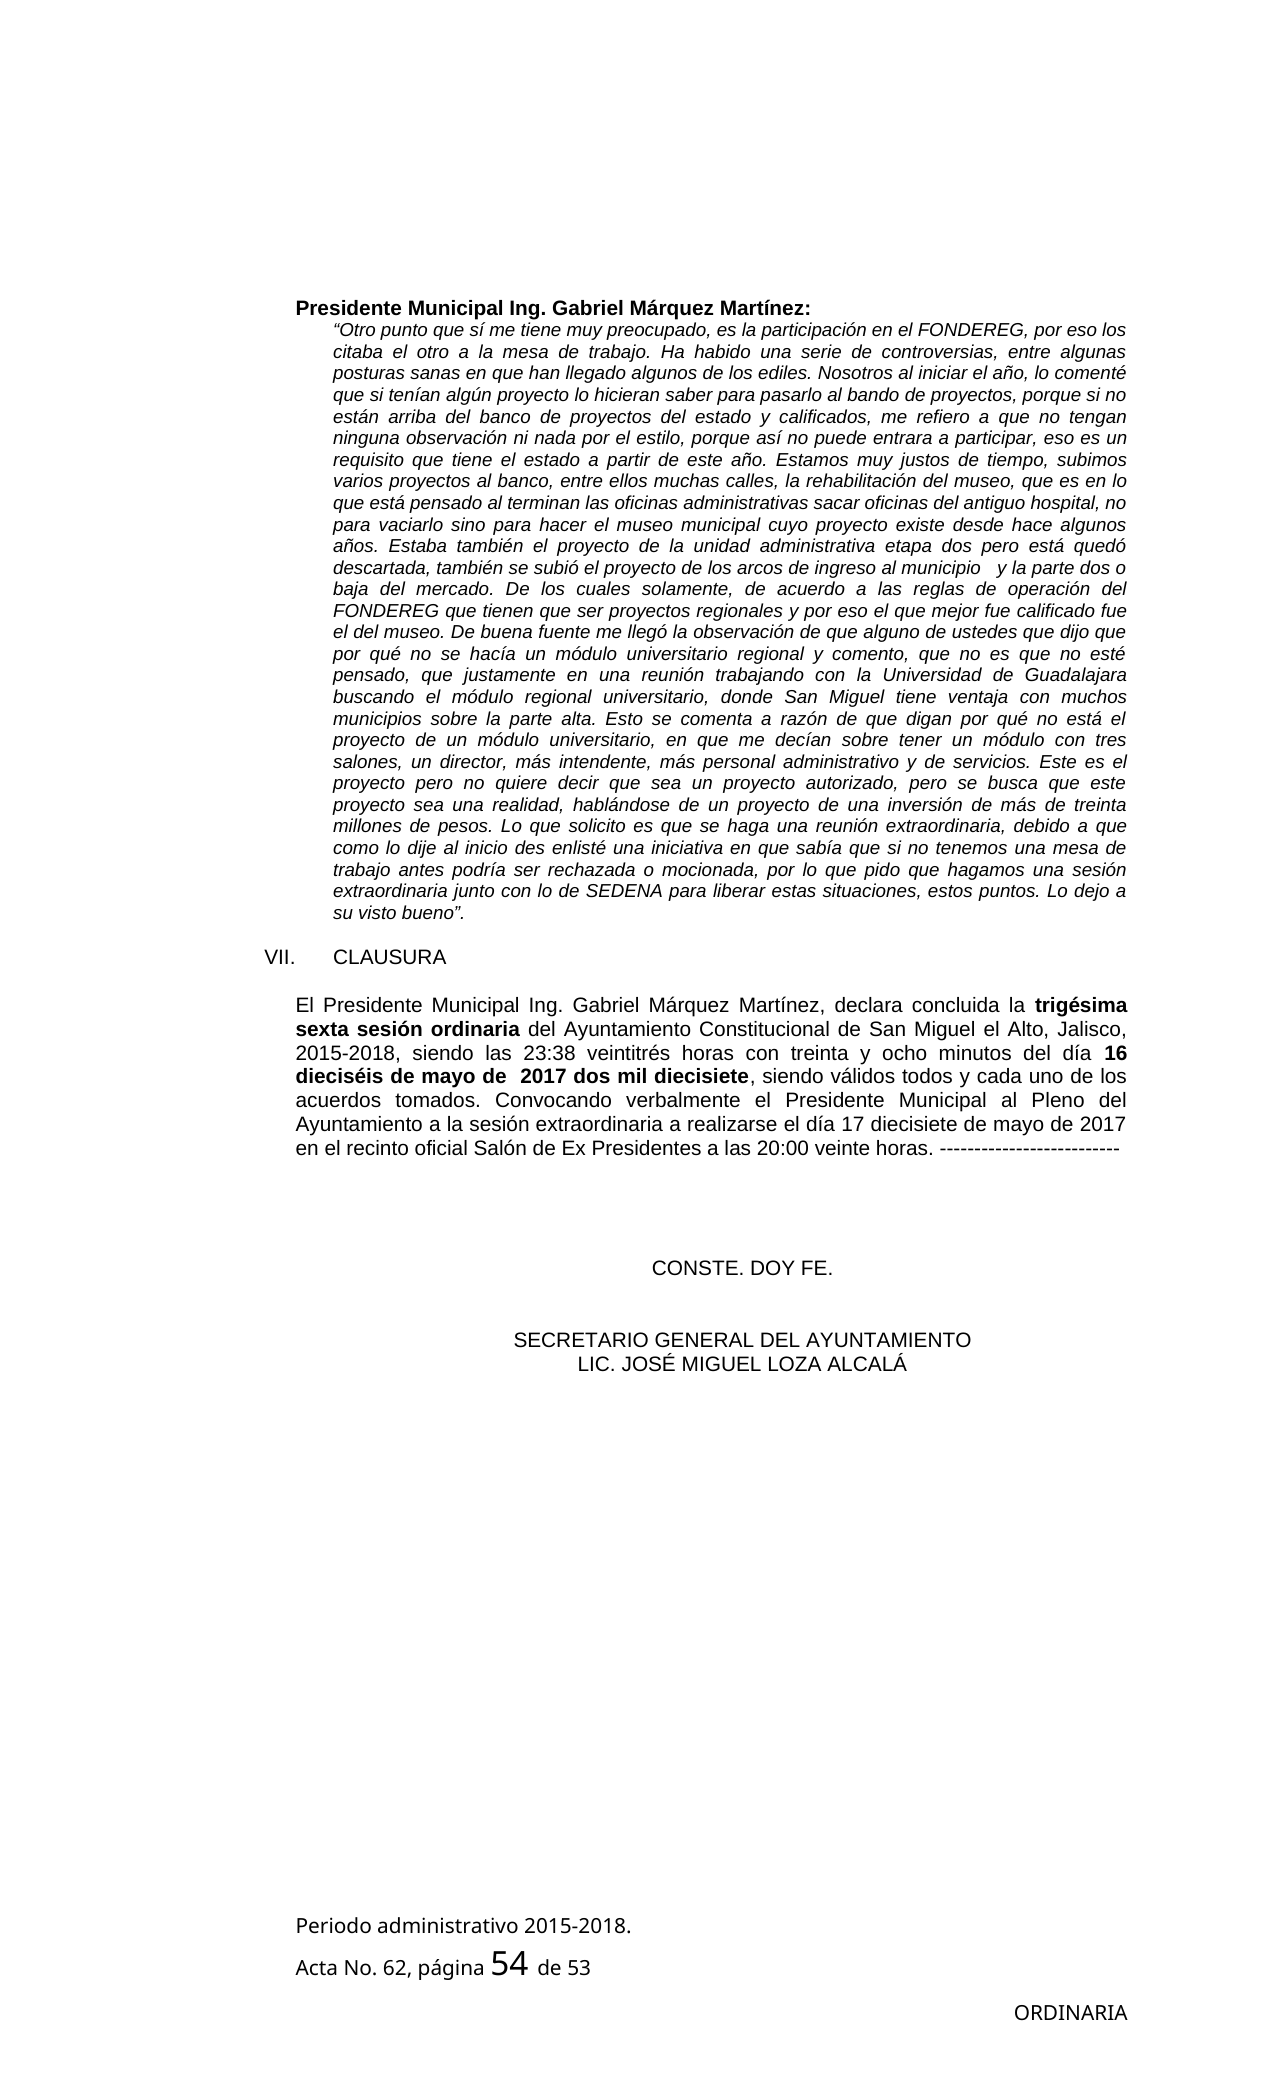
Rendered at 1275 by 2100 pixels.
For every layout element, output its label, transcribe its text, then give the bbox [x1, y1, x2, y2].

text El Presidente Municipal Ing. Gabriel Márquez Martínez, declara concluida la trigésima sexta sesión ordinaria del Ayuntamiento Constitucional de San Miguel el Alto, Jalisco, 2015-2018, siendo las 23:38 veintitrés horas con treinta y ocho minutos del día 16 dieciséis de mayo de 2017 dos mil diecisiete, siendo válidos todos y cada uno de los acuerdos tomados. Convocando verbalmente el Presidente Municipal al Pleno del Ayuntamiento a la sesión extraordinaria a realizarse el día 17 diecisiete de mayo de 2017 en el recinto oficial Salón de Ex Presidentes a las 20:00 veinte horas. -------------------------- [295, 992, 1127, 1160]
text “Otro punto que sí me tiene muy preocupado, es la participación en el FONDEREG, por eso los citaba el otro a la mesa de trabajo. Ha habido una serie de controversias, entre algunas posturas sanas en que han llegado algunos de los ediles. Nosotros al iniciar el año, lo comenté que si tenían algún proyecto lo hicieran saber para pasarlo al bando de proyectos, porque si no están arriba del banco de proyectos del estado y calificados, me refiero a que no tengan ninguna observación ni nada por el estilo, porque así no puede entrara a participar, eso es un requisito que tiene el estado a partir de este año. Estamos muy justos de tiempo, subimos varios proyectos al banco, entre ellos muchas calles, la rehabilitación del museo, que es en lo que está pensado al terminan las oficinas administrativas sacar oficinas del antiguo hospital, no para vaciarlo sino para hacer el museo municipal cuyo proyecto existe desde hace algunos años. Estaba también el proyecto de la unidad administrativa etapa dos pero está quedó descartada, también se subió el proyecto de los arcos de ingreso al municipio y la parte dos o baja del mercado. De los cuales solamente, de acuerdo a las reglas de operación del FONDEREG que tienen que ser proyectos regionales y por eso el que mejor fue calificado fue el del museo. De buena fuente me llegó la observación de que alguno de ustedes que dijo que por qué no se hacía un módulo universitario regional y comento, que no es que no esté pensado, que justamente en una reunión trabajando con la Universidad de Guadalajara buscando el módulo regional universitario, donde San Miguel tiene ventaja con muchos municipios sobre la parte alta. Esto se comenta a razón de que digan por qué no está el proyecto de un módulo universitario, en que me decían sobre tener un módulo con tres salones, un director, más intendente, más personal administrativo y de servicios. Este es el proyecto pero no quiere decir que sea un proyecto autorizado, pero se busca que este proyecto sea una realidad, hablándose de un proyecto de una inversión de más de treinta millones de pesos. Lo que solicito es que se haga una reunión extraordinaria, debido a que como lo dije al inicio des enlisté una iniciativa en que sabía que si no tenemos una mesa de trabajo antes podría ser rechazada o mocionada, por lo que pido que hagamos una sesión extraordinaria junto con lo de SEDENA para liberar estas situaciones, estos puntos. Lo dejo a su visto bueno”. [333, 319, 1127, 923]
text Presidente Municipal Ing. Gabriel Márquez Martínez: [295, 295, 1127, 319]
text SECRETARIO GENERAL DEL AYUNTAMIENTO [295, 1328, 1189, 1352]
text LIC. JOSÉ MIGUEL LOZA ALCALÁ [295, 1352, 1189, 1376]
list CLAUSURA [295, 944, 1127, 968]
text CONSTE. DOY FE. [295, 1256, 1189, 1280]
